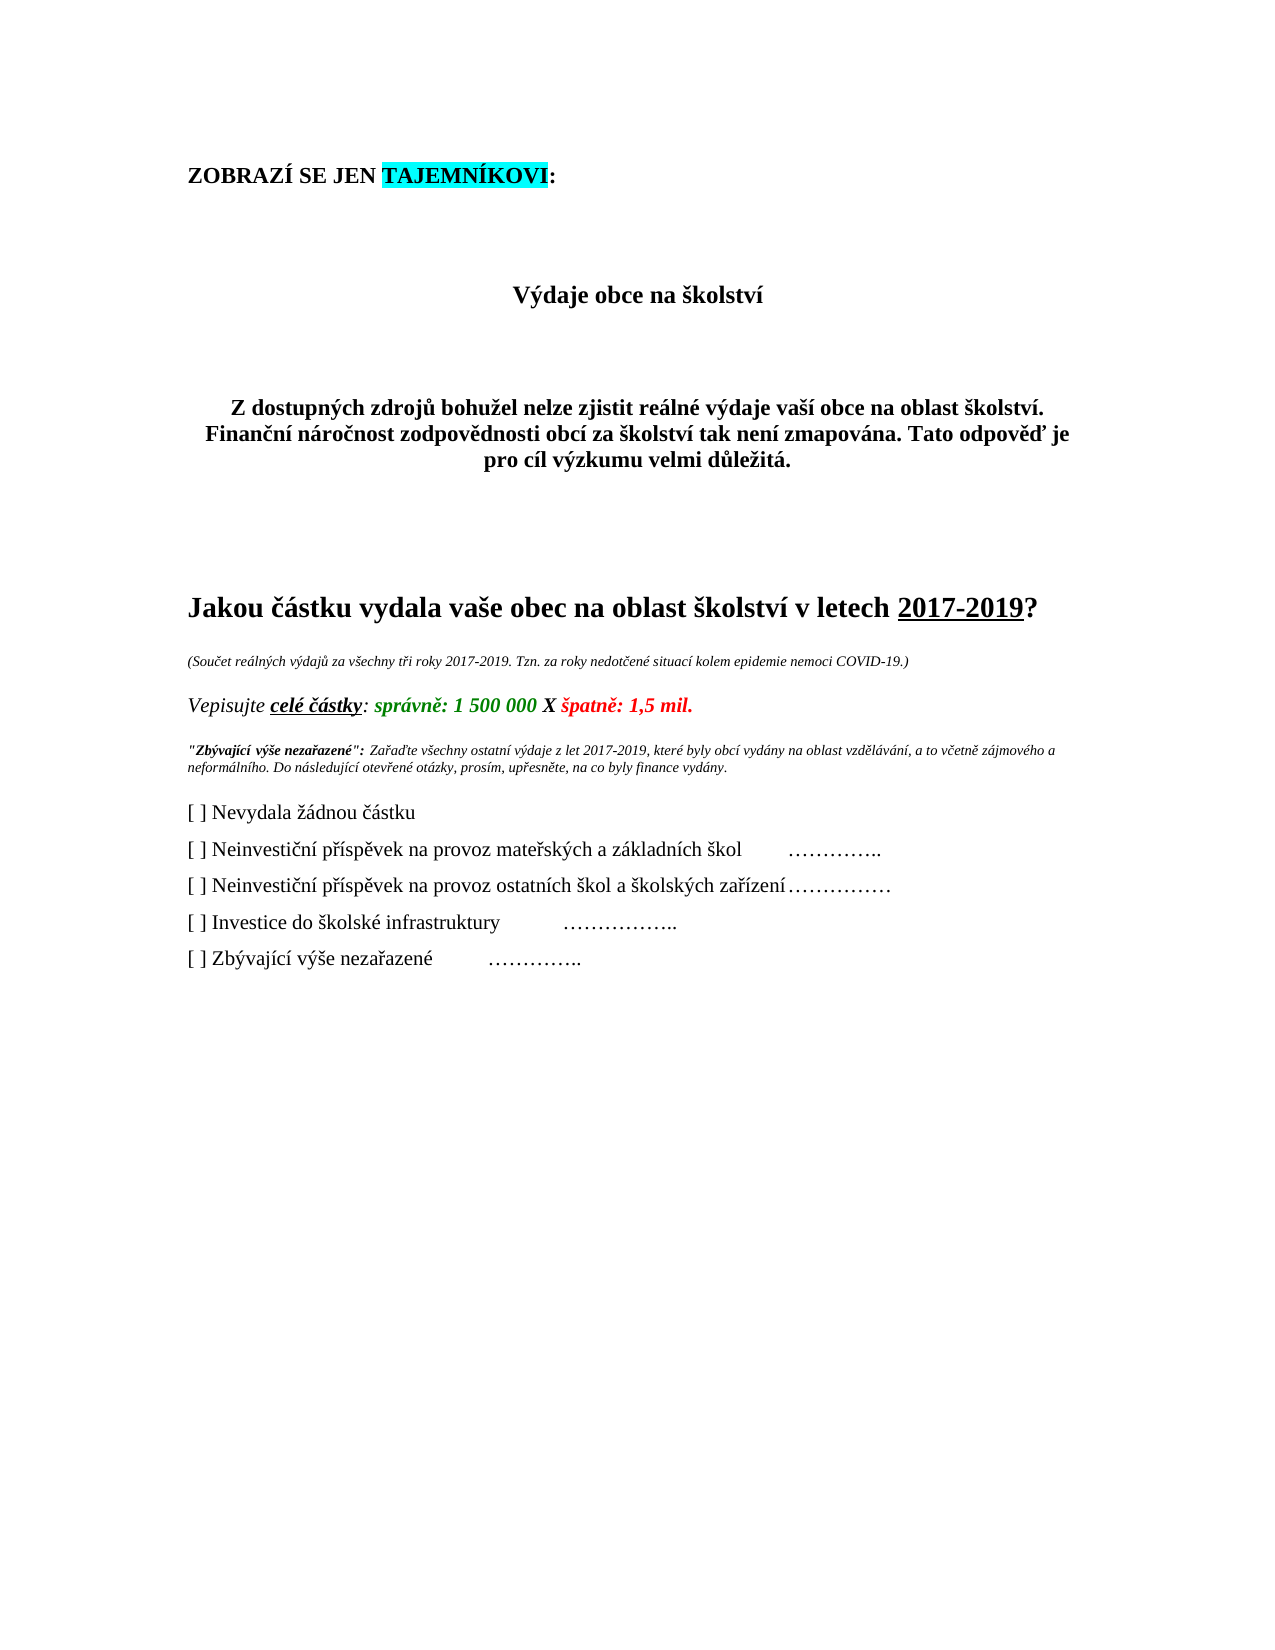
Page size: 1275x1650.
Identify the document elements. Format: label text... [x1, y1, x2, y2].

subtitle Výdaje obce na školství [187, 280, 1087, 309]
text [ ] Nevydala žádnou částku [187, 800, 1087, 824]
text [ ] Zbývající výše nezařazené ………….. [187, 946, 1087, 970]
subtitle ZOBRAZÍ SE JEN TAJEMNÍKOVI: [548, 162, 1087, 188]
subtitle Jakou částku vydala vaše obec na oblast školství v letech 2017-2019? [187, 590, 1087, 623]
subtitle ZOBRAZÍ SE JEN TAJEMNÍKOVI: [187, 162, 382, 188]
text [ ] Investice do školské infrastruktury …………….. [187, 910, 1087, 934]
subtitle Z dostupných zdrojů bohužel nelze zjistit reálné výdaje vaší obce na oblast školství. Finanční náročnost zodpovědnosti obcí za školství tak není zmapována. Tato odpověď je pro cíl výzkumu velmi důležitá. [187, 394, 1087, 505]
text (Součet reálných výdajů za všechny tři roky 2017-2019. Tzn. za roky nedotčené situací kolem epidemie nemoci COVID-19.) Vepisujte celé částky: správně: 1 500 000 X špatně: 1,5 mil. "Zbývající výše nezařazené": Zařaďte všechny ostatní výdaje z let 2017-2019, které byly obcí vydány na oblast vzdělávání, a to včetně zájmového a neformálního. Do následující otevřené otázky, prosím, upřesněte, na co byly finance vydány. [187, 653, 1087, 775]
text [ ] Neinvestiční příspěvek na provoz mateřských a základních škol ………….. [187, 837, 1087, 861]
text [ ] Neinvestiční příspěvek na provoz ostatních škol a školských zařízení …………… [187, 873, 1087, 897]
